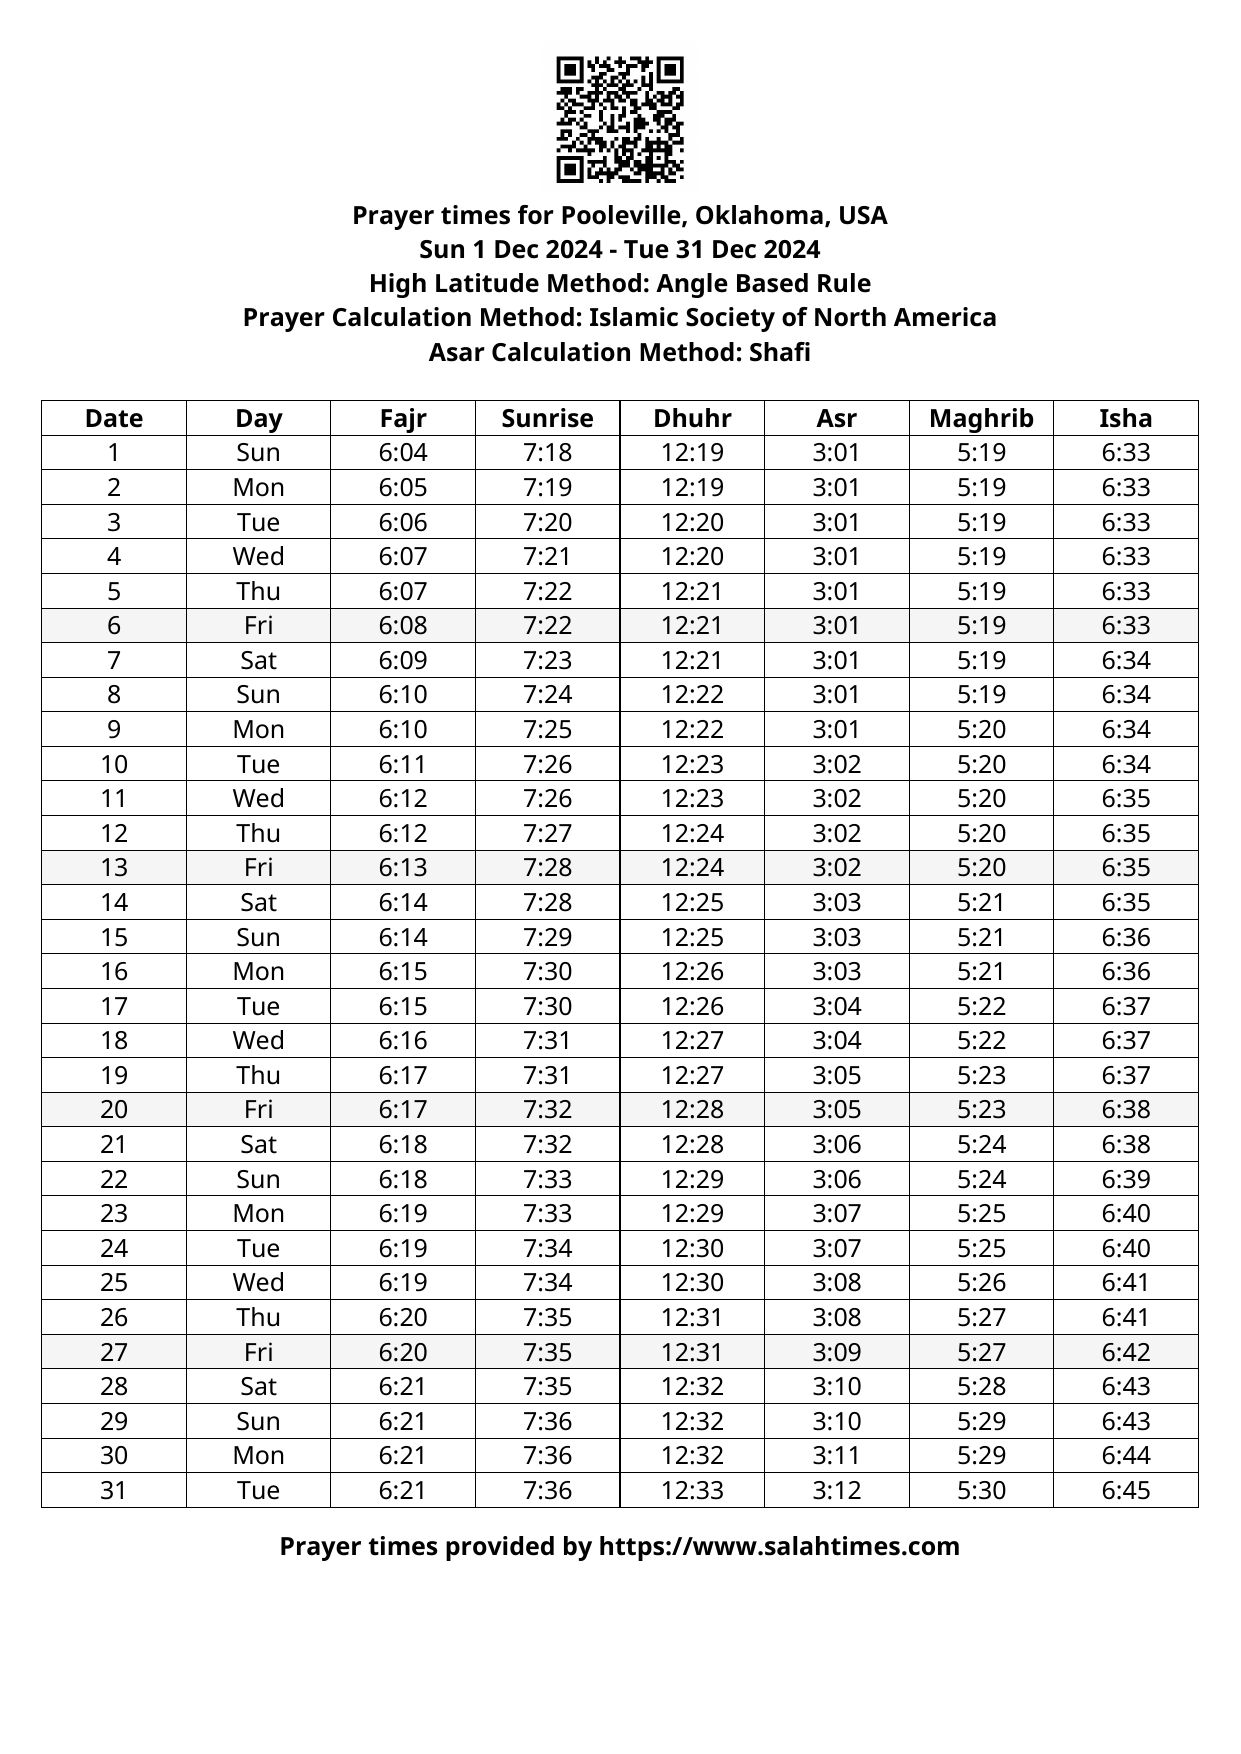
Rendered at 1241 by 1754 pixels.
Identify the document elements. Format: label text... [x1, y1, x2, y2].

table_cell 7:26 [476, 747, 619, 780]
table_cell 7:22 [476, 609, 619, 642]
table_cell 5:19 [910, 574, 1053, 607]
table_cell Mon [187, 954, 330, 988]
table_cell 17 [42, 989, 186, 1022]
table_cell 12:29 [621, 1196, 764, 1230]
table_cell 12:28 [621, 1127, 764, 1161]
table_cell 6:36 [1054, 920, 1198, 953]
table_cell 5:19 [910, 470, 1053, 504]
table_cell 12:23 [621, 747, 764, 780]
table_cell 12:31 [621, 1300, 764, 1334]
table_cell 5:30 [910, 1473, 1053, 1507]
table_cell 16 [42, 954, 186, 988]
table_cell 12:19 [621, 470, 764, 504]
table_cell 6:41 [1054, 1266, 1198, 1299]
table_cell 7:31 [476, 1024, 619, 1057]
table_cell 5:29 [910, 1404, 1053, 1437]
table_cell 3:01 [765, 643, 909, 677]
table_cell 9 [42, 712, 186, 746]
table_cell 5:24 [910, 1162, 1053, 1195]
table_cell 3:05 [765, 1093, 909, 1126]
table_cell 6:19 [331, 1231, 475, 1264]
table_cell 12:22 [621, 678, 764, 711]
table_cell Sun [187, 920, 330, 953]
table_cell 6:07 [331, 574, 475, 607]
table_cell Mon [187, 470, 330, 504]
table_cell 3:02 [765, 781, 909, 815]
table_cell 3:05 [765, 1058, 909, 1092]
table_cell 3:06 [765, 1162, 909, 1195]
table_cell 7:18 [476, 436, 619, 469]
table_cell Sat [187, 643, 330, 677]
table_cell 3:01 [765, 470, 909, 504]
table_cell 6 [42, 609, 186, 642]
table_cell 12:22 [621, 712, 764, 746]
table_cell 3:10 [765, 1404, 909, 1437]
table_header Asr [765, 401, 909, 434]
table_header Date [42, 401, 186, 434]
table_cell 6:17 [331, 1093, 475, 1126]
table_cell 3:04 [765, 989, 909, 1022]
table_cell 6:07 [331, 539, 475, 573]
table_cell 6:17 [331, 1058, 475, 1092]
table_cell 5:20 [910, 816, 1053, 849]
table_cell 25 [42, 1266, 186, 1299]
table_cell 3:03 [765, 885, 909, 919]
table_cell Sat [187, 1369, 330, 1403]
table_cell 3:12 [765, 1473, 909, 1507]
table_cell Thu [187, 574, 330, 607]
table_cell 3:06 [765, 1127, 909, 1161]
table_cell 15 [42, 920, 186, 953]
table_header Day [187, 401, 330, 434]
table_cell 6:09 [331, 643, 475, 677]
table_cell 7:30 [476, 989, 619, 1022]
table_cell 13 [42, 851, 186, 884]
table_cell 7:33 [476, 1196, 619, 1230]
table_cell 7:35 [476, 1300, 619, 1334]
table_cell 6:34 [1054, 643, 1198, 677]
table_cell 12:21 [621, 643, 764, 677]
table_cell 6:12 [331, 781, 475, 815]
table_cell 6:12 [331, 816, 475, 849]
table_cell 10 [42, 747, 186, 780]
table_cell 7:25 [476, 712, 619, 746]
table_cell Thu [187, 1300, 330, 1334]
table_cell 7:30 [476, 954, 619, 988]
table_cell 5:27 [910, 1300, 1053, 1334]
table_cell 5:20 [910, 781, 1053, 815]
table_header Sunrise [476, 401, 619, 434]
table_cell 5:23 [910, 1093, 1053, 1126]
table_cell 12:28 [621, 1093, 764, 1126]
text Prayer times for Pooleville, Oklahoma, USA [42, 198, 1198, 232]
table_cell 3:10 [765, 1369, 909, 1403]
table_cell 6:41 [1054, 1300, 1198, 1334]
table_cell 3:04 [765, 1024, 909, 1057]
table_cell 5:22 [910, 989, 1053, 1022]
table_cell Wed [187, 539, 330, 573]
table_cell 12:32 [621, 1439, 764, 1472]
table_cell Sat [187, 885, 330, 919]
table_cell 7:36 [476, 1439, 619, 1472]
table_cell 6:21 [331, 1473, 475, 1507]
table_cell 7:36 [476, 1404, 619, 1437]
table_cell 6:11 [331, 747, 475, 780]
table_cell Sun [187, 678, 330, 711]
table_cell 6:35 [1054, 816, 1198, 849]
table_cell 5:22 [910, 1024, 1053, 1057]
table_cell 6:45 [1054, 1473, 1198, 1507]
table_cell 3:01 [765, 574, 909, 607]
table_cell 3:01 [765, 609, 909, 642]
table_cell 7:34 [476, 1266, 619, 1299]
table_cell 7:32 [476, 1093, 619, 1126]
table_cell 26 [42, 1300, 186, 1334]
table_cell 6:35 [1054, 851, 1198, 884]
table_cell 20 [42, 1093, 186, 1126]
table_cell Sun [187, 436, 330, 469]
table_cell 12:21 [621, 609, 764, 642]
table_cell 7:35 [476, 1369, 619, 1403]
table_cell 6:15 [331, 989, 475, 1022]
table_cell 3:08 [765, 1266, 909, 1299]
table_cell 5:21 [910, 920, 1053, 953]
table_cell 6:15 [331, 954, 475, 988]
table_cell 3:03 [765, 954, 909, 988]
table_cell 6:10 [331, 712, 475, 746]
table_cell 6:14 [331, 920, 475, 953]
table_cell 5:23 [910, 1058, 1053, 1092]
table_cell 5:19 [910, 436, 1053, 469]
table_cell 5:25 [910, 1231, 1053, 1264]
table_cell 6:19 [331, 1196, 475, 1230]
table_cell 6:08 [331, 609, 475, 642]
picture [542, 41, 699, 198]
table_cell 6:34 [1054, 712, 1198, 746]
table_cell 6:18 [331, 1127, 475, 1161]
table_cell 12:33 [621, 1473, 764, 1507]
table_cell 3:01 [765, 712, 909, 746]
table_cell 6:04 [331, 436, 475, 469]
table_cell Thu [187, 816, 330, 849]
table_cell 6:42 [1054, 1335, 1198, 1368]
table_cell 7:21 [476, 539, 619, 573]
table_cell 6:33 [1054, 574, 1198, 607]
table_cell 14 [42, 885, 186, 919]
table_cell 3:01 [765, 505, 909, 538]
table_cell 6:35 [1054, 885, 1198, 919]
table_cell 6:33 [1054, 539, 1198, 573]
table_cell 7:29 [476, 920, 619, 953]
table_cell 12:19 [621, 436, 764, 469]
table_cell 3:01 [765, 539, 909, 573]
table_cell 3:03 [765, 920, 909, 953]
table_cell 12:25 [621, 920, 764, 953]
table_cell 12:30 [621, 1266, 764, 1299]
table_cell 12:26 [621, 954, 764, 988]
table_cell 3:01 [765, 436, 909, 469]
table_cell 8 [42, 678, 186, 711]
table_cell 3:07 [765, 1231, 909, 1264]
text Prayer times provided by https://www.salahtimes.com [42, 1528, 1198, 1563]
table_cell 3:01 [765, 678, 909, 711]
table_cell Sun [187, 1404, 330, 1437]
table_cell 27 [42, 1335, 186, 1368]
table_cell 12:24 [621, 851, 764, 884]
table_cell 4 [42, 539, 186, 573]
table_cell Sat [187, 1127, 330, 1161]
table_cell 12:23 [621, 781, 764, 815]
table_cell 23 [42, 1196, 186, 1230]
table_cell 22 [42, 1162, 186, 1195]
table_cell 5:24 [910, 1127, 1053, 1161]
table_cell 7 [42, 643, 186, 677]
table_cell 5:20 [910, 747, 1053, 780]
table_cell 21 [42, 1127, 186, 1161]
table_cell 12:25 [621, 885, 764, 919]
table_cell 12:32 [621, 1404, 764, 1437]
table_cell Fri [187, 851, 330, 884]
table_cell Thu [187, 1058, 330, 1092]
table_cell 3:11 [765, 1439, 909, 1472]
table_cell 7:24 [476, 678, 619, 711]
table_cell 6:39 [1054, 1162, 1198, 1195]
table_cell 7:20 [476, 505, 619, 538]
table_cell 6:43 [1054, 1404, 1198, 1437]
table_cell 5:21 [910, 954, 1053, 988]
table_cell 6:34 [1054, 747, 1198, 780]
table_cell 7:34 [476, 1231, 619, 1264]
table_cell 7:26 [476, 781, 619, 815]
table_cell 6:40 [1054, 1196, 1198, 1230]
table_cell 3:08 [765, 1300, 909, 1334]
table_cell 12:31 [621, 1335, 764, 1368]
table_header Maghrib [910, 401, 1053, 434]
table_cell Tue [187, 1231, 330, 1264]
table_cell 5:21 [910, 885, 1053, 919]
table_cell 18 [42, 1024, 186, 1057]
table_header Isha [1054, 401, 1198, 434]
table_cell Sun [187, 1162, 330, 1195]
table_cell 6:05 [331, 470, 475, 504]
table_cell 5:19 [910, 505, 1053, 538]
table_cell 5:19 [910, 643, 1053, 677]
text High Latitude Method: Angle Based Rule [42, 266, 1198, 300]
table_cell 7:36 [476, 1473, 619, 1507]
table_cell 6:33 [1054, 470, 1198, 504]
table_cell 12:26 [621, 989, 764, 1022]
table_cell 6:21 [331, 1439, 475, 1472]
table_cell 12:30 [621, 1231, 764, 1264]
table_cell 6:38 [1054, 1093, 1198, 1126]
table_cell 5:19 [910, 609, 1053, 642]
table_cell 7:27 [476, 816, 619, 849]
table_cell 7:23 [476, 643, 619, 677]
table_cell 24 [42, 1231, 186, 1264]
table_cell 6:36 [1054, 954, 1198, 988]
table_cell 2 [42, 470, 186, 504]
table_cell 6:40 [1054, 1231, 1198, 1264]
table_cell 3:02 [765, 747, 909, 780]
table_cell Tue [187, 1473, 330, 1507]
table_cell 6:19 [331, 1266, 475, 1299]
table_cell Tue [187, 747, 330, 780]
table_cell 3:02 [765, 816, 909, 849]
table_cell 6:34 [1054, 678, 1198, 711]
table_cell 7:28 [476, 885, 619, 919]
table_cell Wed [187, 781, 330, 815]
table_header Fajr [331, 401, 475, 434]
table_cell 6:14 [331, 885, 475, 919]
table_cell 6:20 [331, 1335, 475, 1368]
table_cell 6:33 [1054, 505, 1198, 538]
table_cell 12:27 [621, 1058, 764, 1092]
table_cell 6:33 [1054, 436, 1198, 469]
table_cell 12 [42, 816, 186, 849]
table_cell 3:07 [765, 1196, 909, 1230]
table_cell 5:20 [910, 712, 1053, 746]
table_cell 19 [42, 1058, 186, 1092]
table_cell 5:26 [910, 1266, 1053, 1299]
table_cell 6:44 [1054, 1439, 1198, 1472]
table_cell 5:25 [910, 1196, 1053, 1230]
table_cell Mon [187, 1439, 330, 1472]
table_cell 12:20 [621, 505, 764, 538]
table_cell 6:35 [1054, 781, 1198, 815]
table_cell 6:10 [331, 678, 475, 711]
text Prayer Calculation Method: Islamic Society of North America [42, 300, 1198, 334]
table_cell 12:20 [621, 539, 764, 573]
table_cell 5:29 [910, 1439, 1053, 1472]
table_cell 6:21 [331, 1369, 475, 1403]
table_cell 7:35 [476, 1335, 619, 1368]
table_cell 6:21 [331, 1404, 475, 1437]
table_cell 12:24 [621, 816, 764, 849]
table_cell 1 [42, 436, 186, 469]
table_cell 5:19 [910, 539, 1053, 573]
table_cell Mon [187, 712, 330, 746]
table_cell 31 [42, 1473, 186, 1507]
table_cell 6:06 [331, 505, 475, 538]
table_cell 7:31 [476, 1058, 619, 1092]
table_cell 30 [42, 1439, 186, 1472]
table_cell 6:33 [1054, 609, 1198, 642]
table_cell Fri [187, 609, 330, 642]
text Sun 1 Dec 2024 - Tue 31 Dec 2024 [42, 232, 1198, 266]
table_cell 6:37 [1054, 1058, 1198, 1092]
table_cell 7:19 [476, 470, 619, 504]
table_cell 6:38 [1054, 1127, 1198, 1161]
table_cell Wed [187, 1024, 330, 1057]
table_cell 6:37 [1054, 989, 1198, 1022]
table_cell 12:32 [621, 1369, 764, 1403]
table_cell Tue [187, 989, 330, 1022]
table_cell 29 [42, 1404, 186, 1437]
table_cell 6:18 [331, 1162, 475, 1195]
table_cell 5:27 [910, 1335, 1053, 1368]
table_cell Fri [187, 1093, 330, 1126]
table_cell 28 [42, 1369, 186, 1403]
table_cell 3:02 [765, 851, 909, 884]
table_cell 12:27 [621, 1024, 764, 1057]
text Asar Calculation Method: Shafi [42, 334, 1198, 368]
table_cell 7:33 [476, 1162, 619, 1195]
table_cell 6:13 [331, 851, 475, 884]
table_cell 12:21 [621, 574, 764, 607]
table_cell 7:22 [476, 574, 619, 607]
table_cell 5:19 [910, 678, 1053, 711]
table_cell Fri [187, 1335, 330, 1368]
table_cell Wed [187, 1266, 330, 1299]
table_cell 3:09 [765, 1335, 909, 1368]
table_cell 5:20 [910, 851, 1053, 884]
table_cell 6:37 [1054, 1024, 1198, 1057]
table_cell 6:16 [331, 1024, 475, 1057]
table_cell 7:28 [476, 851, 619, 884]
table_cell 7:32 [476, 1127, 619, 1161]
table_cell 6:43 [1054, 1369, 1198, 1403]
table_cell 5 [42, 574, 186, 607]
table_cell Tue [187, 505, 330, 538]
table_cell Mon [187, 1196, 330, 1230]
table_cell 12:29 [621, 1162, 764, 1195]
table_cell 3 [42, 505, 186, 538]
table_cell 6:20 [331, 1300, 475, 1334]
table_cell 5:28 [910, 1369, 1053, 1403]
table_header Dhuhr [621, 401, 764, 434]
table_cell 11 [42, 781, 186, 815]
